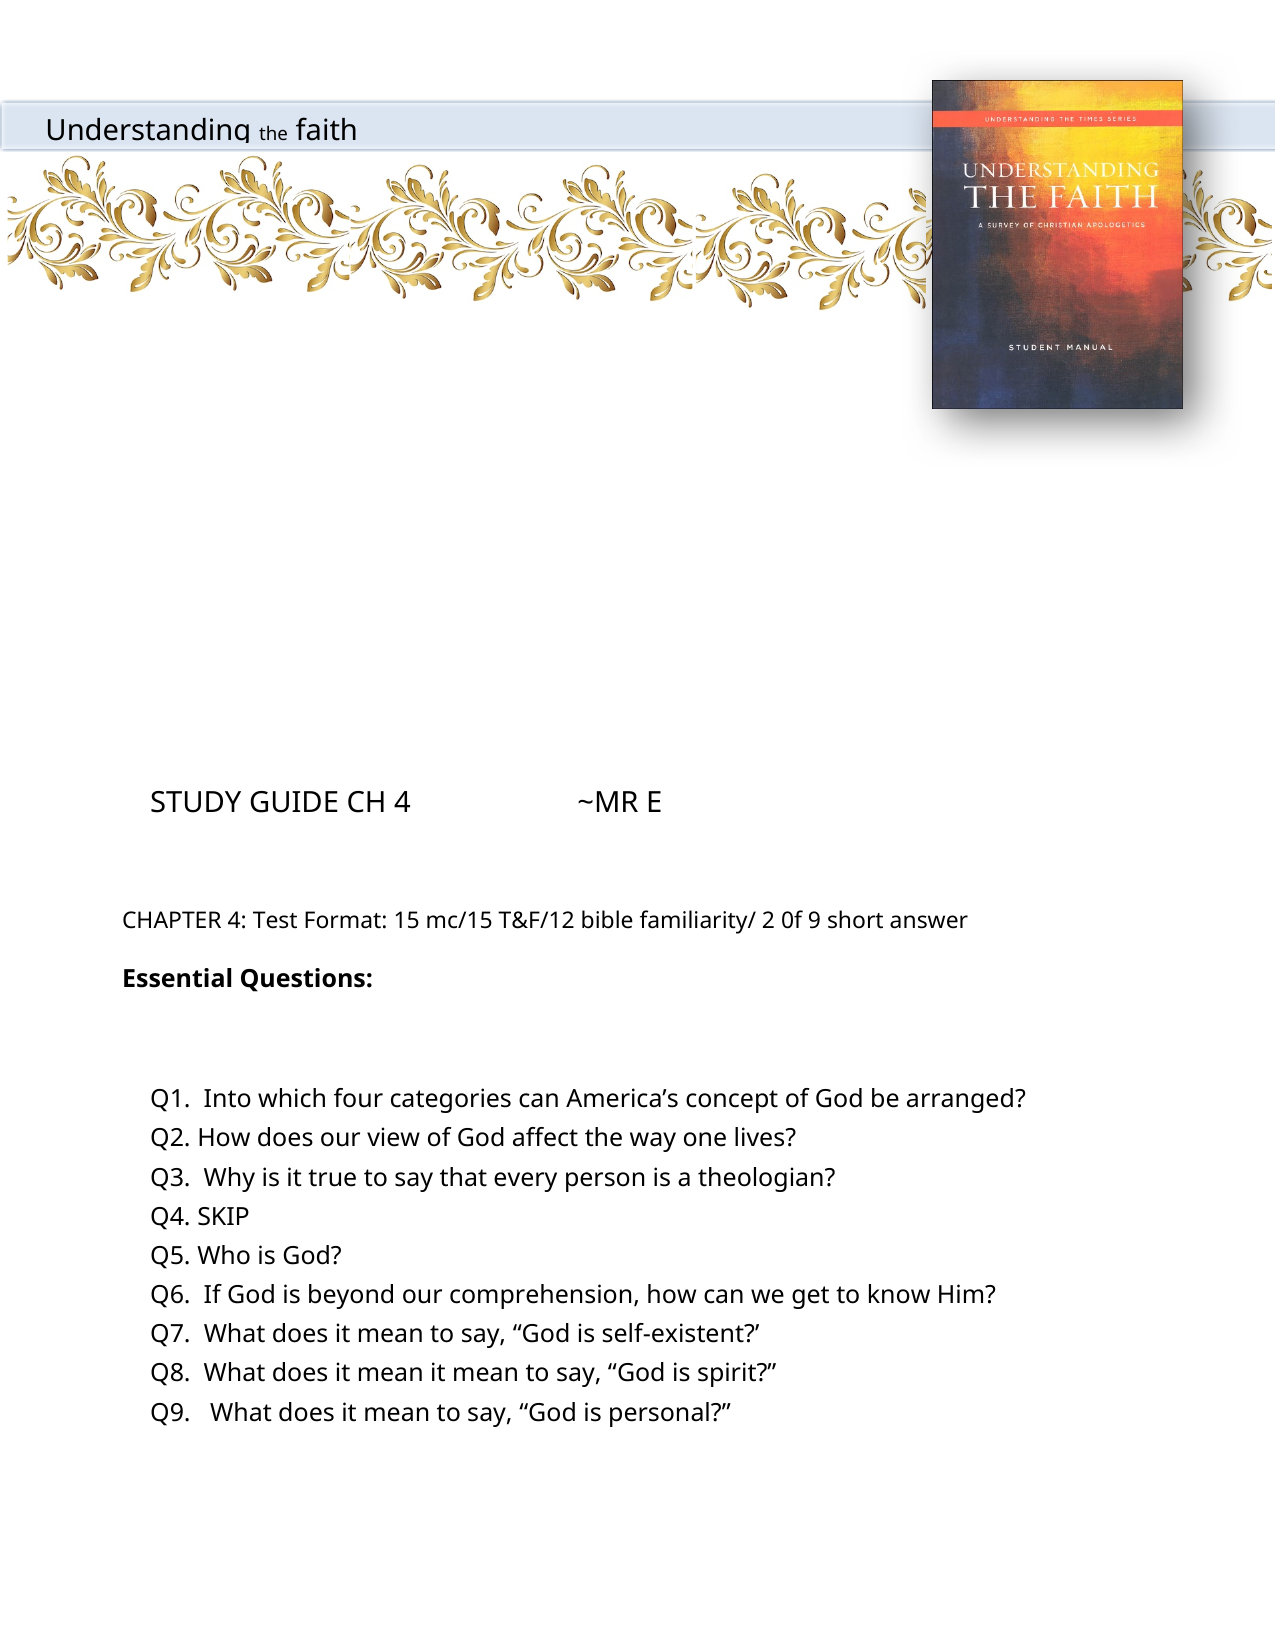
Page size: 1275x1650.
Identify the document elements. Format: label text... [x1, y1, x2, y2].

text Q9. What does it mean to say, “God is personal?” [150, 1394, 1144, 1428]
text Q4. SKIP [150, 1198, 1144, 1232]
picture [5, 152, 693, 307]
text Q6. If God is beyond our comprehension, how can we get to know Him? [150, 1277, 1144, 1311]
text Q3. Why is it true to say that every person is a theologian? [150, 1159, 1144, 1193]
text Q7. What does it mean to say, “God is self-existent?’ [150, 1316, 1125, 1350]
text Q2. How does our view of God affect the way one lives? [150, 1120, 1144, 1154]
picture [912, 80, 1183, 409]
text Q8. What does it mean it mean to say, “God is spirit?” [150, 1355, 1144, 1389]
text Essential Questions: [122, 961, 1125, 995]
text CHAPTER 4: Test Format: 15 mc/15 T&F/12 bible familiarity/ 2 0f 9 short answer [122, 904, 1125, 935]
text Q5. Who is God? [150, 1237, 1144, 1272]
text Q1. Into which four categories can America’s concept of God be arranged? [150, 1081, 1144, 1115]
picture [1197, 161, 1272, 307]
text STUDY GUIDE CH 4 ~MR E [150, 781, 1125, 821]
